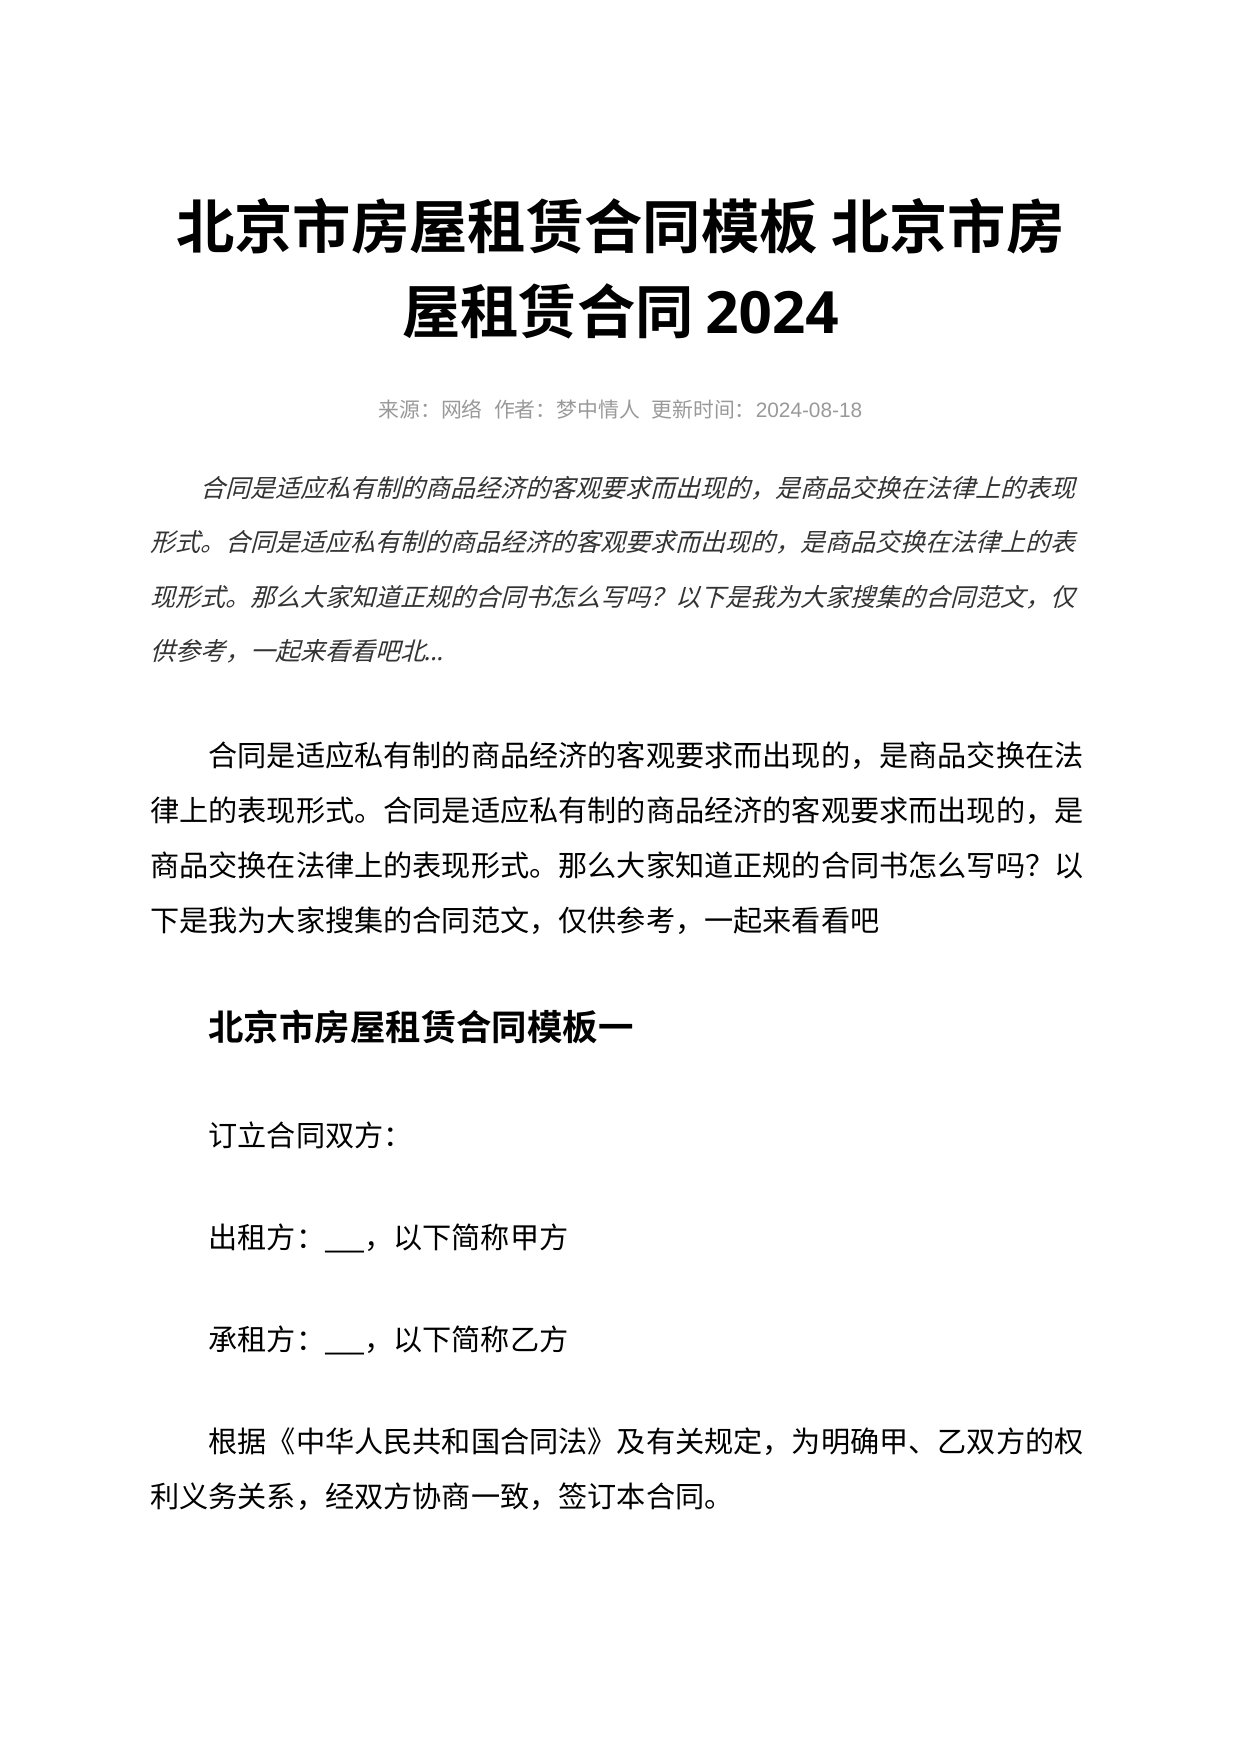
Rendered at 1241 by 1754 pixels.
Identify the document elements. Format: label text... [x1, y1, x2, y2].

text 出租方：___，以下简称甲方 [150, 1214, 1090, 1257]
text 来源：网络 作者：梦中情人 更新时间：2024-08-18 [150, 397, 1090, 421]
text 承租方：___，以下简称乙方 [150, 1316, 1090, 1359]
text 北京市房屋租赁合同模板一 [150, 999, 1090, 1050]
text 订立合同双方： [150, 1112, 1090, 1155]
subtitle 北京市房屋租赁合同模板 北京市房屋租赁合同2024 [150, 181, 1090, 351]
text 根据《中华人民共和国合同法》及有关规定，为明确甲、乙双方的权利义务关系，经双方协商一致，签订本合同。 [150, 1418, 1090, 1515]
text 合同是适应私有制的商品经济的客观要求而出现的，是商品交换在法律上的表现形式。合同是适应私有制的商品经济的客观要求而出现的，是商品交换在法律上的表现形式。那么大家知道正规的合同书怎么写吗？以下是我为大家搜集的合同范文，仅供参考，一起来看看吧北... [150, 468, 1090, 668]
text 合同是适应私有制的商品经济的客观要求而出现的，是商品交换在法律上的表现形式。合同是适应私有制的商品经济的客观要求而出现的，是商品交换在法律上的表现形式。那么大家知道正规的合同书怎么写吗？以下是我为大家搜集的合同范文，仅供参考，一起来看看吧 [150, 733, 1090, 939]
